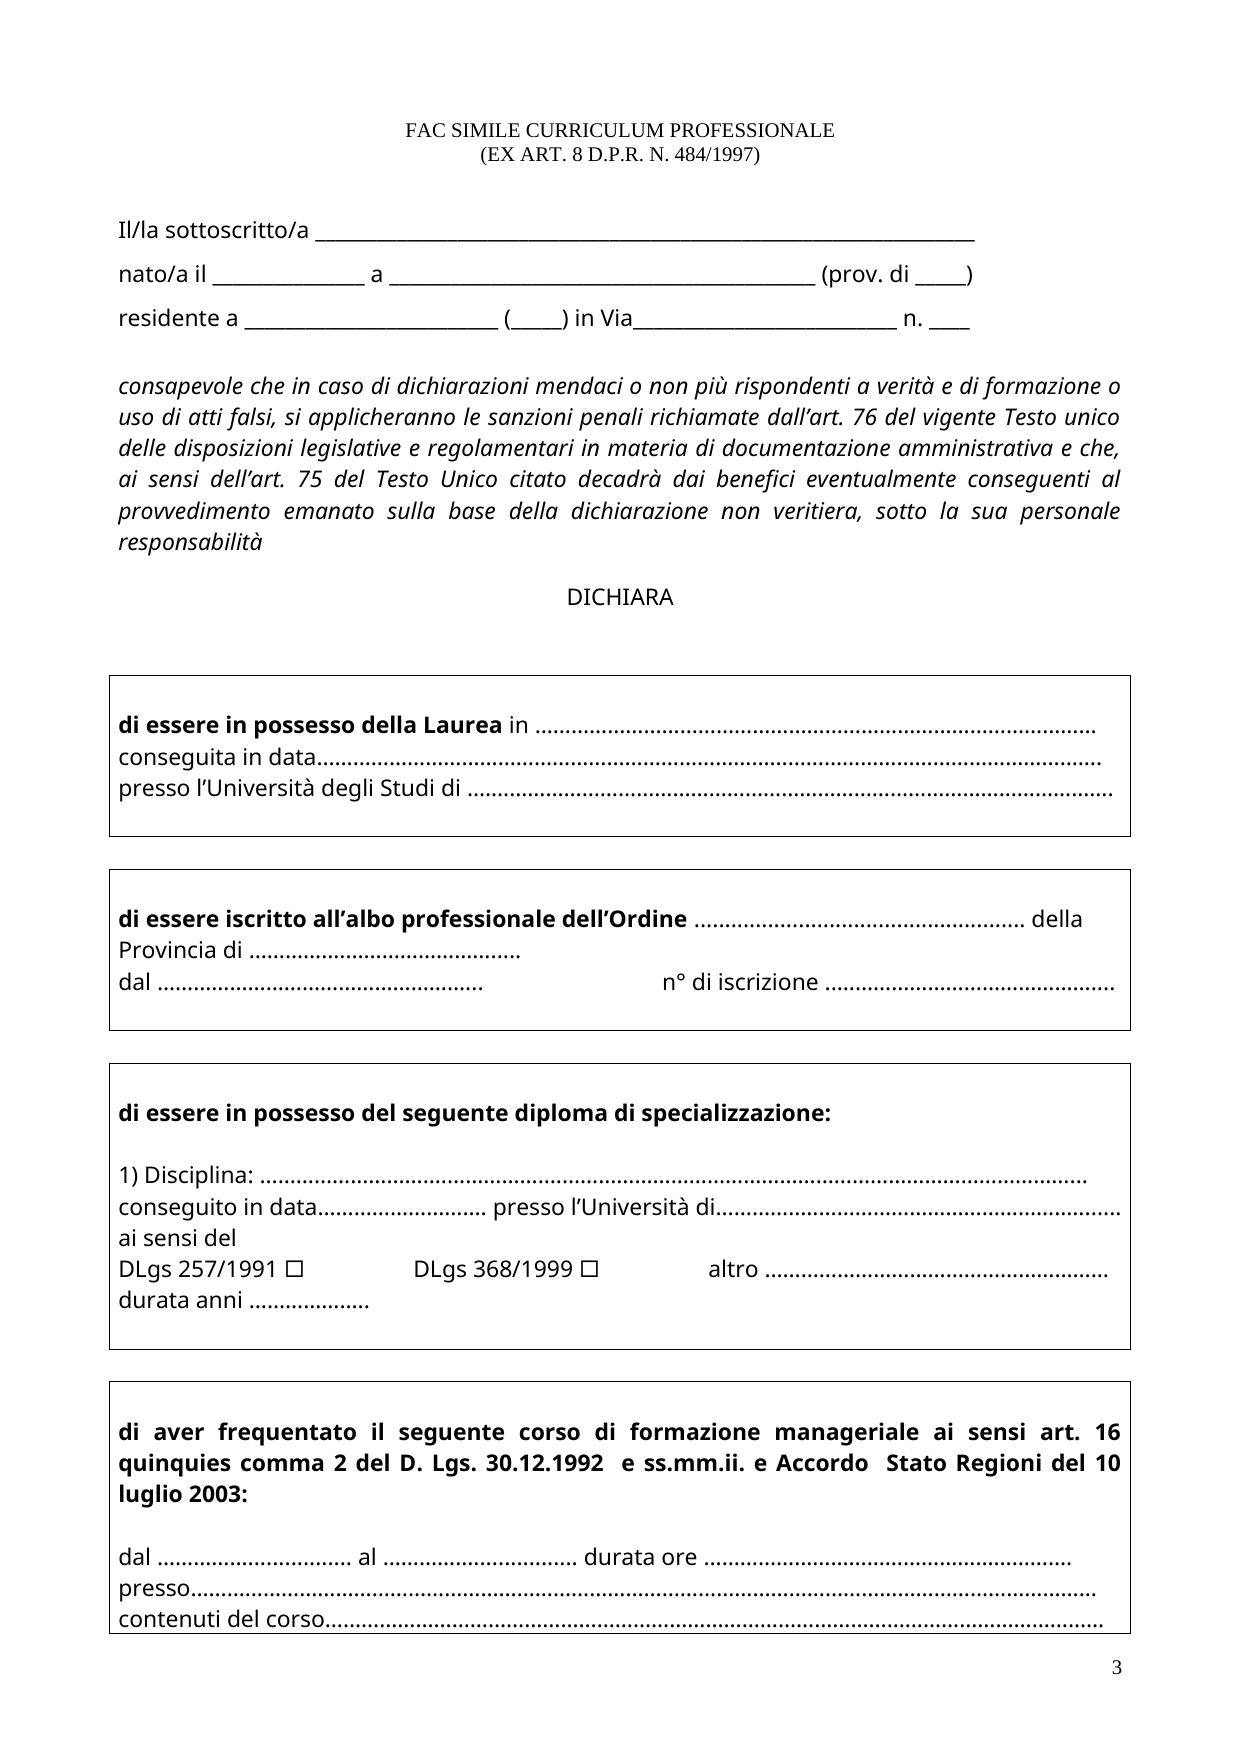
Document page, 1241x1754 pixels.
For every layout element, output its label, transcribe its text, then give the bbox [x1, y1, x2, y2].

text DICHIARA [118, 581, 1122, 612]
text residente a _________________________ (_____) in Via__________________________ n. ____ [118, 302, 1122, 333]
text contenuti del corso………………………………………………………………………………………………………………… [118, 1603, 1122, 1633]
text DLgs 257/1991 DLgs 368/1999 altro ………………………………………………… [118, 1253, 1122, 1284]
text dal ……………………………………………... n° di iscrizione ..…………………………………….... [118, 966, 1122, 997]
text di essere iscritto all’albo professionale dell’Ordine ...................................................... della Provincia di …………….……………………..... [118, 903, 1122, 966]
text di aver frequentato il seguente corso di formazione manageriale ai sensi art. 16 quinquies comma 2 del D. Lgs. 30.12.1992 e ss.mm.ii. e Accordo Stato Regioni del 10 luglio 2003: [118, 1416, 1122, 1509]
text Il/la sottoscritto/a _________________________________________________________________ [118, 214, 1122, 246]
text (EX ART. 8 D.P.R. N. 484/1997) [118, 142, 1122, 166]
text conseguito in data………………………. presso l’Università di……………..……………………………………........ [118, 1191, 1122, 1222]
text presso…………………………………………………………………………………………………………………………………… [118, 1572, 1122, 1603]
text conseguita in data…………………………………………………………………………………………………………………. [118, 741, 1122, 772]
text ai sensi del [118, 1222, 1122, 1253]
text durata anni ……………….. [118, 1284, 1122, 1316]
text di essere in possesso della Laurea in ………………………………………………………………………………… [118, 709, 1122, 741]
text dal ……………................. al ……………................. durata ore ……………………………………………………. [118, 1541, 1122, 1572]
text 1) Disciplina: ………………………….…………….……………………………………………………………………………... [118, 1159, 1122, 1191]
text consapevole che in caso di dichiarazioni mendaci o non più rispondenti a verità e di formazione o uso di atti falsi, si applicheranno le sanzioni penali richiamate dall’art. 76 del vigente Testo unico delle disposizioni legislative e regolamentari in materia di documentazione amministrativa e che, ai sensi dell’art. 75 del Testo Unico citato decadrà dai benefici eventualmente conseguenti al provvedimento emanato sulla base della dichiarazione non veritiera, sotto la sua personale responsabilità [118, 369, 1122, 557]
text presso l’Università degli Studi di ….…………………………………………………………………………………………. [118, 772, 1122, 803]
text nato/a il _______________ a __________________________________________ (prov. di _____) [118, 258, 1122, 289]
text di essere in possesso del seguente diploma di specializzazione: [118, 1097, 1122, 1128]
text FAC SIMILE CURRICULUM PROFESSIONALE [118, 118, 1122, 142]
